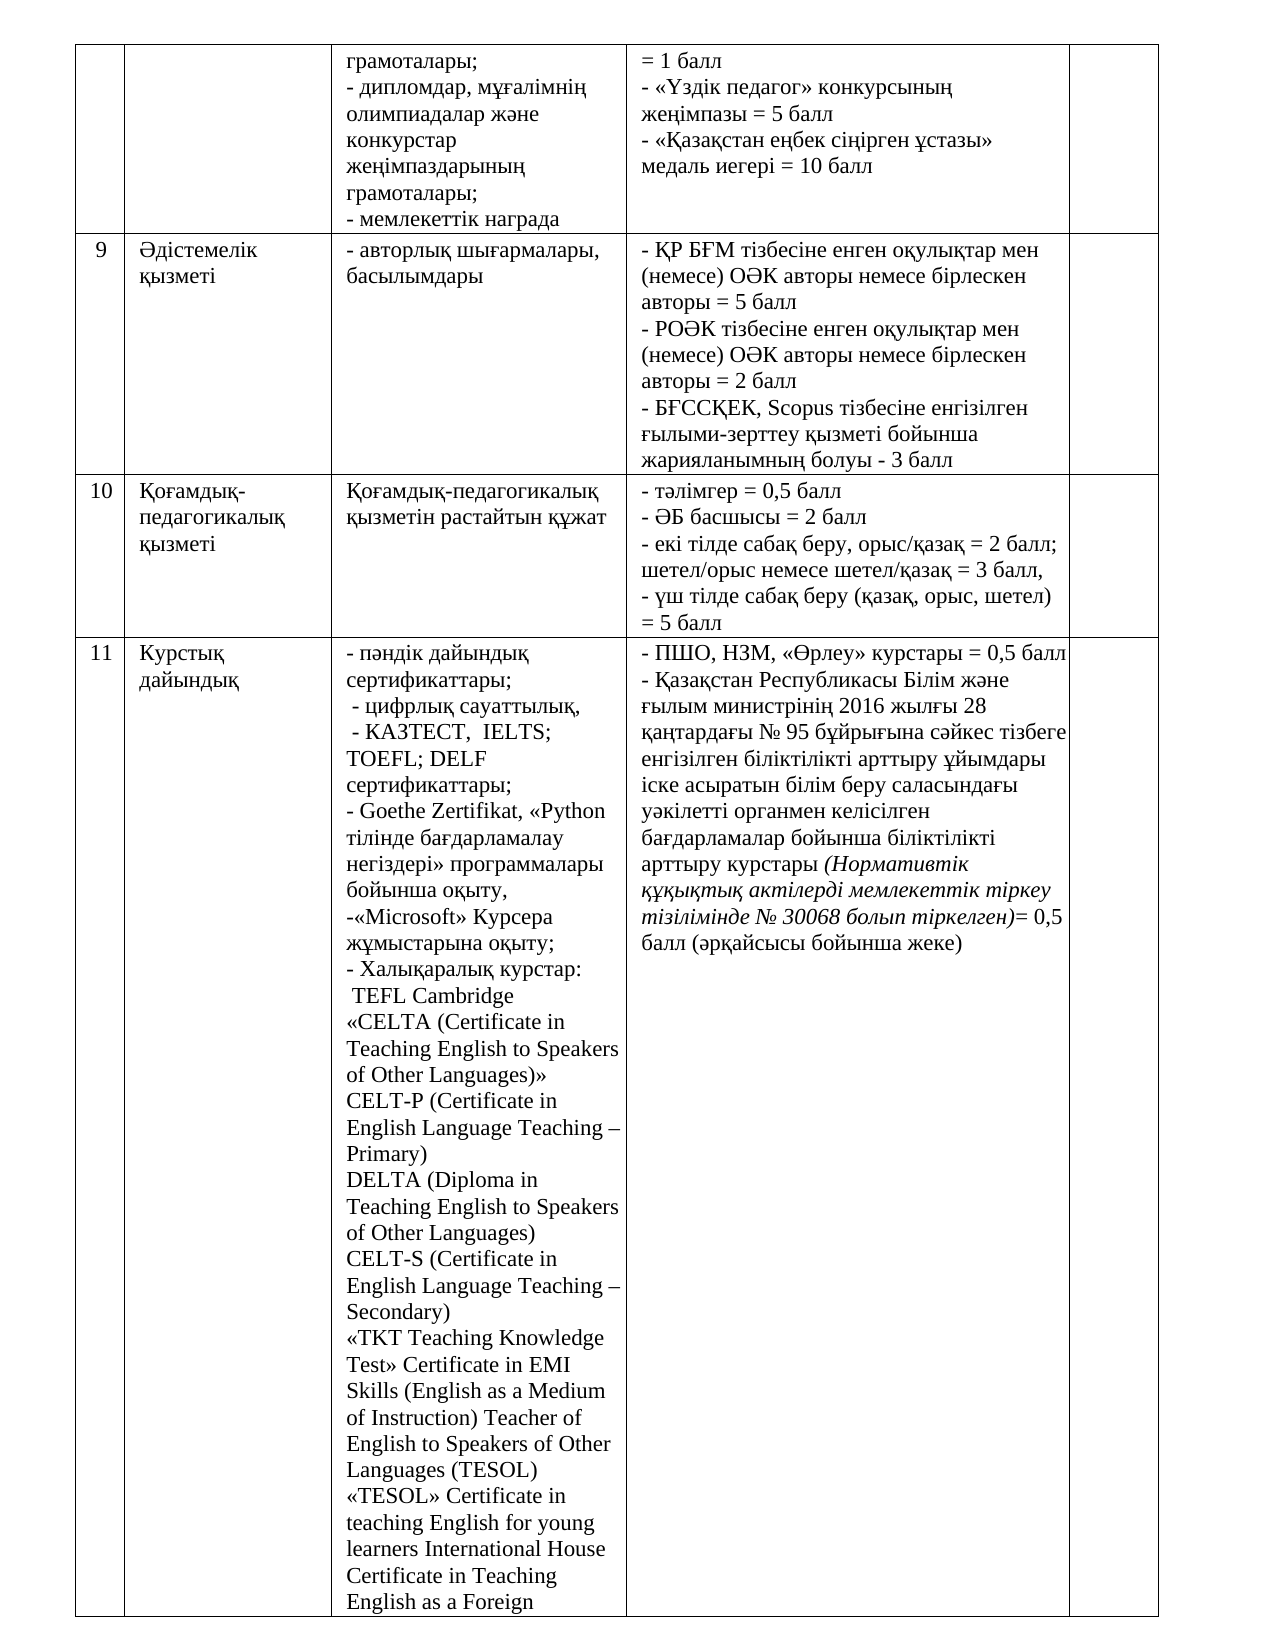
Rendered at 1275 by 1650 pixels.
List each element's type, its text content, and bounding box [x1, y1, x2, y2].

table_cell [125, 45, 331, 233]
table_cell [1070, 638, 1158, 1616]
table_cell [1070, 234, 1158, 474]
table_cell 9 [76, 234, 124, 474]
table_cell 8 [76, 45, 124, 233]
table_cell 11 [76, 638, 124, 1616]
table_cell - ҚР БҒМ тізбесіне енген оқулықтар мен (немесе) ОӘК авторы немесе бірлескен авторы = 5 балл - РОӘК тізбесіне енген оқулықтар мен (немесе) ОӘК авторы немесе бірлескен авторы = 2 балл - БҒССҚЕК, Scopus тізбесіне енгізілген ғылыми-зерттеу қызметі бойынша жарияланымның болуы - 3 балл [627, 234, 1069, 474]
table_cell 10 [76, 475, 124, 637]
table_cell - авторлық шығармалары, басылымдары [332, 234, 626, 474]
table_cell Қоғамдық-педагогикалық қызметін растайтын құжат [332, 475, 626, 637]
table_cell Курстық дайындық [125, 638, 331, 1616]
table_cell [332, 638, 626, 1616]
table_cell Қоғамдық-педагогикалық қызметі [125, 475, 331, 637]
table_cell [627, 45, 1069, 233]
table_cell - тәлімгер = 0,5 балл - ӘБ басшысы = 2 балл - екі тілде сабақ беру, орыс/қазақ = 2 балл; шетел/орыс немесе шетел/қазақ = 3 балл, - үш тілде сабақ беру (қазақ, орыс, шетел) = 5 балл [627, 475, 1069, 637]
table_cell Әдістемелік қызметі [125, 234, 331, 474]
table_cell [1070, 475, 1158, 637]
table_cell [627, 638, 1069, 1616]
table_cell [1070, 45, 1158, 233]
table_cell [332, 45, 626, 233]
